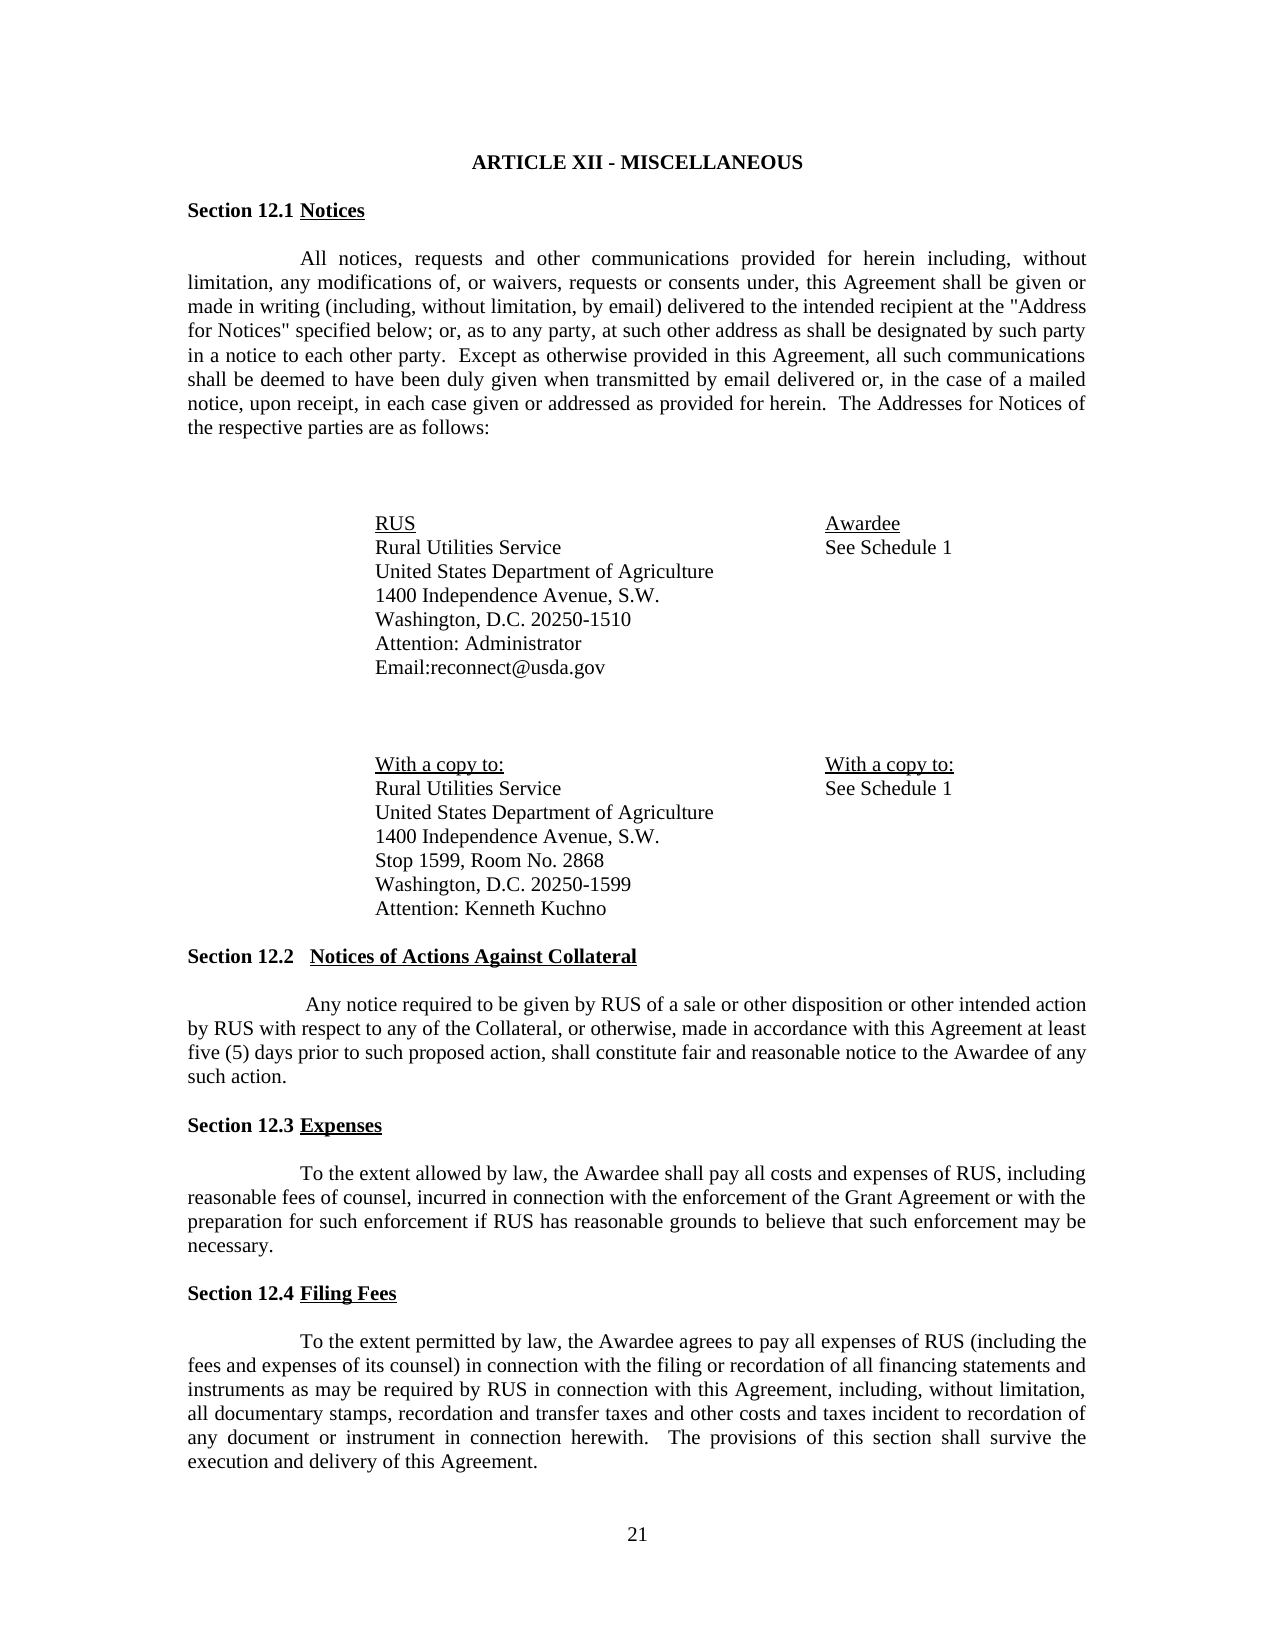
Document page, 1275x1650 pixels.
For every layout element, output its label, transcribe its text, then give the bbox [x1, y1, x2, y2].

list 1400 Independence Avenue, S.W. [187, 824, 1087, 848]
list To the extent permitted by law, the Awardee agrees to pay all expenses of RUS (including the fees and expenses of its counsel) in connection with the filing or recordation of all financing statements and instruments as may be required by RUS in connection with this Agreement, including, without limitation, all documentary stamps, recordation and transfer taxes and other costs and taxes incident to recordation of any document or instrument in connection herewith. The provisions of this section shall survive the execution and delivery of this Agreement. [187, 1329, 1087, 1473]
list United States Department of Agriculture [187, 800, 1087, 824]
list Washington, D.C. 20250-1510 [187, 607, 1087, 631]
list Section 12.3 Expenses [187, 1112, 1087, 1137]
list Rural Utilities Service See Schedule 1 United States Department of Agriculture [187, 535, 1087, 583]
text Email:reconnect@usda.gov [375, 655, 1087, 679]
list Any notice required to be given by RUS of a sale or other disposition or other intended action by RUS with respect to any of the Collateral, or otherwise, made in accordance with this Agreement at least five (5) days prior to such proposed action, shall constitute fair and reasonable notice to the Awardee of any such action. [187, 992, 1087, 1088]
list Stop 1599, Room No. 2868 [187, 848, 1087, 872]
list RUS Awardee [187, 511, 1087, 535]
list Rural Utilities Service See Schedule 1 [187, 776, 1087, 800]
list To the extent allowed by law, the Awardee shall pay all costs and expenses of RUS, including reasonable fees of counsel, incurred in connection with the enforcement of the Grant Agreement or with the preparation for such enforcement if RUS has reasonable grounds to believe that such enforcement may be necessary. [187, 1161, 1087, 1257]
list Section 12.2 Notices of Actions Against Collateral [187, 944, 1087, 968]
list 1400 Independence Avenue, S.W. [187, 583, 1087, 607]
list With a copy to: With a copy to: [187, 752, 1087, 776]
list All notices, requests and other communications provided for herein including, without limitation, any modifications of, or waivers, requests or consents under, this Agreement shall be given or made in writing (including, without limitation, by email) delivered to the intended recipient at the "Address for Notices" specified below; or, as to any party, at such other address as shall be designated by such party in a notice to each other party. Except as otherwise provided in this Agreement, all such communications shall be deemed to have been duly given when transmitted by email delivered or, in the case of a mailed notice, upon receipt, in each case given or addressed as provided for herein. The Addresses for Notices of the respective parties are as follows: [187, 246, 1087, 439]
list Section 12.4 Filing Fees [187, 1281, 1087, 1305]
list Attention: Kenneth Kuchno [187, 896, 1087, 920]
text Attention: Administrator [375, 631, 1087, 655]
list Section 12.1 Notices [112, 198, 1087, 222]
list Washington, D.C. 20250-1599 [187, 872, 1087, 896]
list ARTICLE XII - MISCELLANEOUS [187, 150, 1087, 174]
